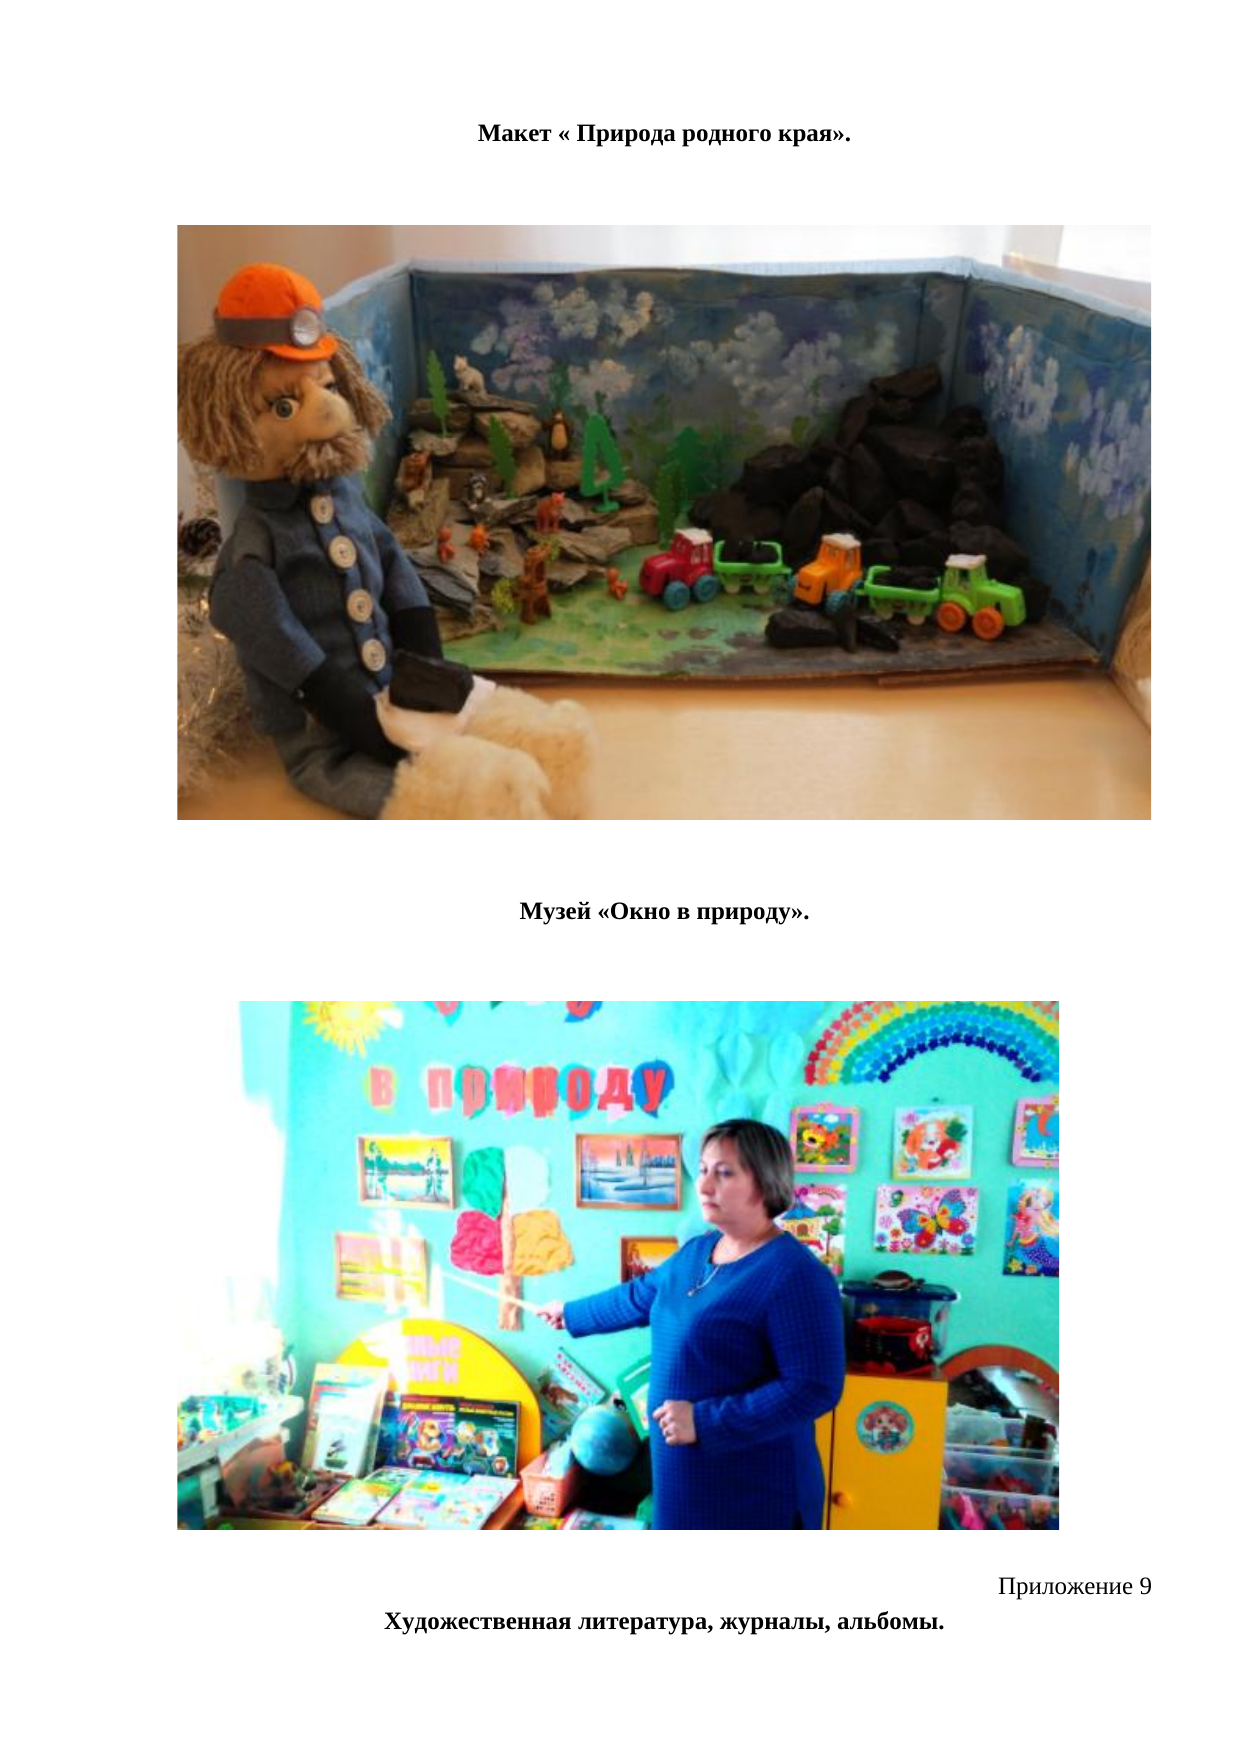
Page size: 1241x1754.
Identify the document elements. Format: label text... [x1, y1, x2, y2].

picture [177, 1001, 1060, 1530]
picture [897, 1039, 905, 1046]
text Художественная литература, журналы, альбомы. [177, 1606, 1152, 1634]
text Музей «Окно в природу». [177, 896, 1152, 925]
text Макет « Природа родного края». [177, 118, 1152, 147]
picture [177, 225, 1152, 820]
picture [1045, 1063, 1053, 1070]
text Приложение 9 [177, 1571, 1152, 1599]
